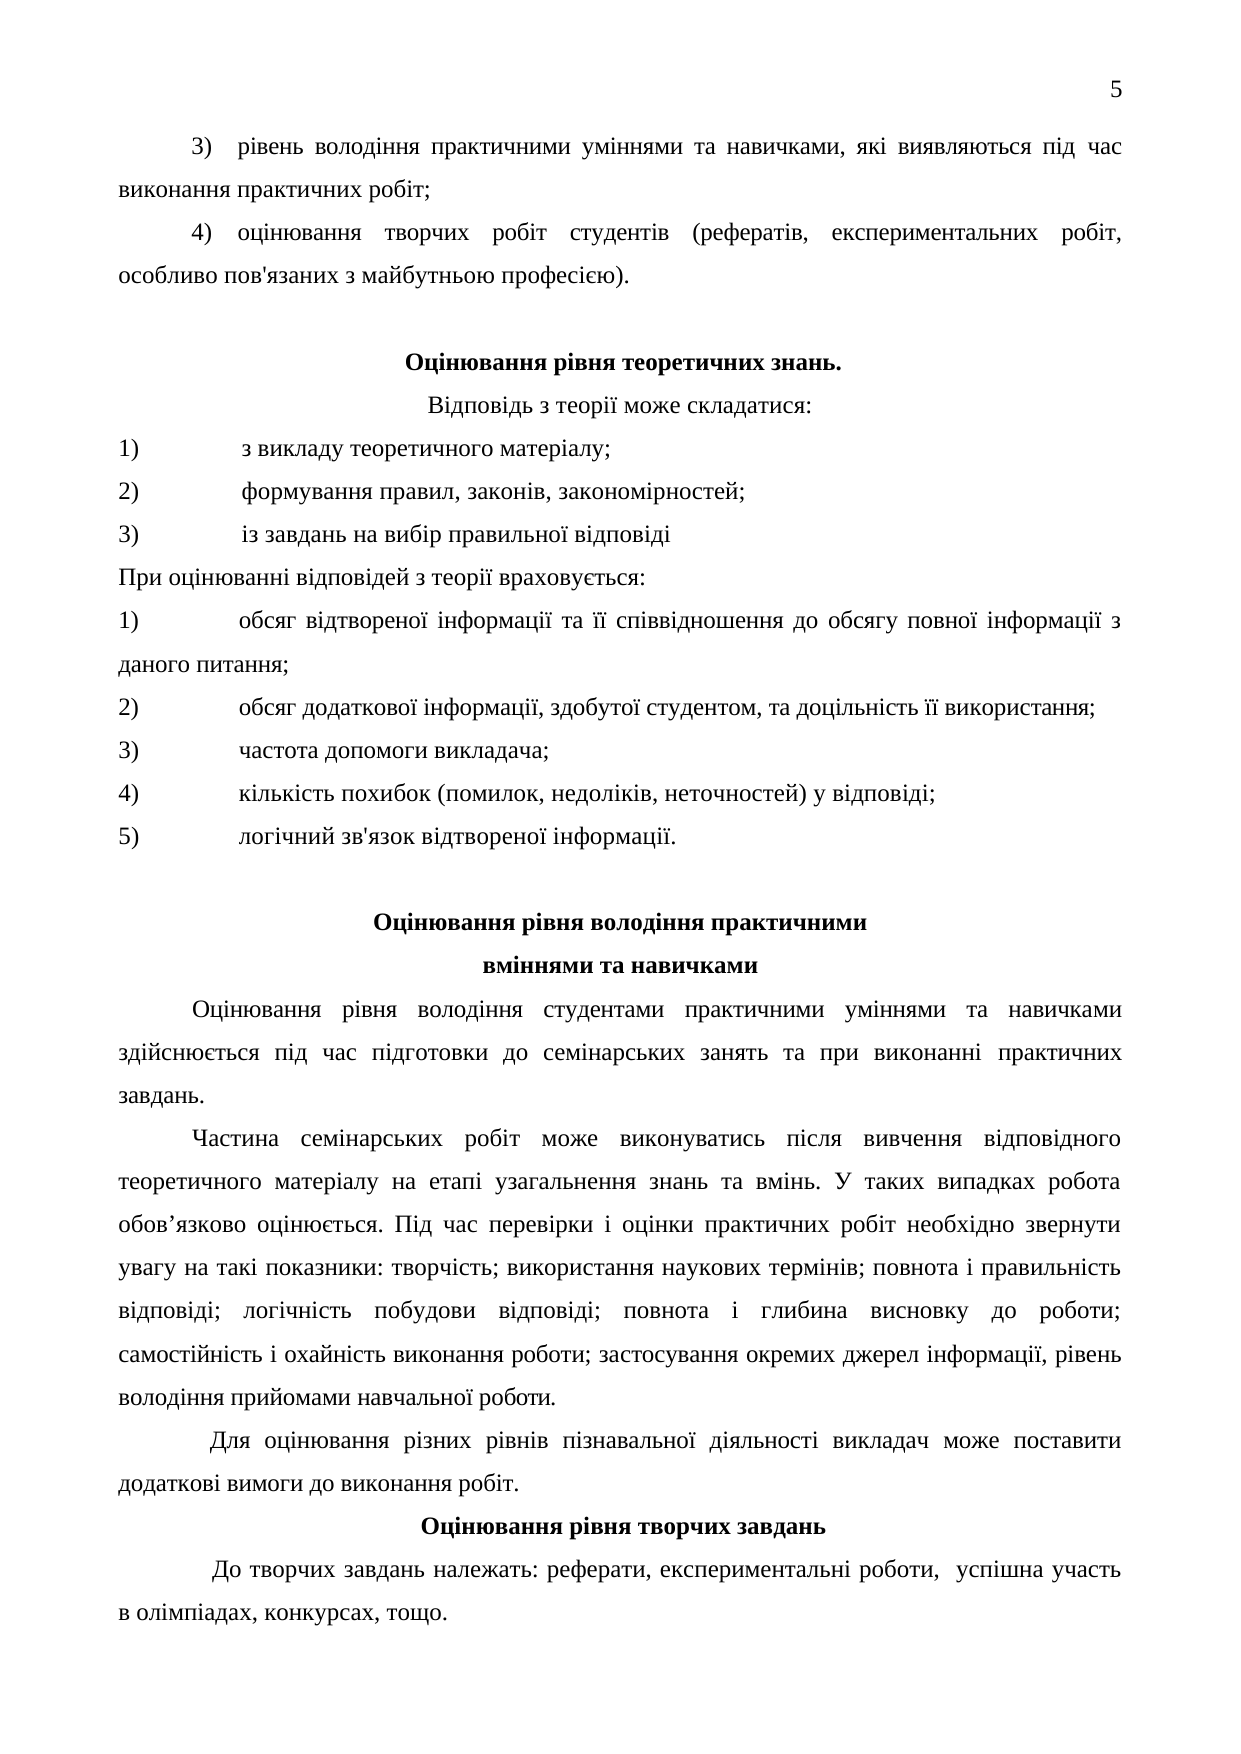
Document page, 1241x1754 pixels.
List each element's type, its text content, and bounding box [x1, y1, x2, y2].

text Оцінювання рівня володіння практичними [118, 907, 1122, 936]
list із завдань на вибір правильної відповіді [118, 519, 1122, 548]
list логічний зв'язок відтвореної інформації. [118, 821, 1122, 850]
text вміннями та навичками [118, 951, 1122, 979]
list обсяг відтвореної інформації та її співвідношення до обсягу повної інформації з даного питання; [118, 606, 1122, 677]
text Для оцінювання різних рівнів пізнавальної діяльності викладач може поставити додаткові вимоги до виконання робіт. [118, 1425, 1122, 1497]
list частота допомоги викладача; [118, 735, 1122, 764]
text До творчих завдань належать: реферати, експериментальні роботи, успішна участь в олімпіадах, конкурсах, тощо. [118, 1554, 1122, 1626]
list формування правил, законів, закономірностей; [118, 476, 1122, 505]
text Оцінювання рівня творчих завдань [118, 1511, 1122, 1540]
text Відповідь з теорії може складатися: [118, 390, 1122, 419]
list кількість похибок (помилок, недоліків, неточностей) у відповіді; [118, 778, 1122, 807]
list оцінювання творчих робіт студентів (рефератів, експериментальних робіт, особливо пов'язаних з майбутньою професією). [118, 217, 1122, 289]
text Оцінювання рівня теоретичних знань. [118, 347, 1122, 376]
list з викладу теоретичного матеріалу; [118, 433, 1122, 462]
list рівень володіння практичними уміннями та навичками, які виявляються під час виконання практичних робіт; [118, 131, 1122, 203]
text Частина семінарських робіт може виконуватись після вивчення відповідного теоретичного матеріалу на етапі узагальнення знань та вмінь. У таких випадках робота обов’язково оцінюється. Під час перевірки і оцінки практичних робіт необхідно звернути увагу на такі показники: творчість; використання наукових термінів; повнота і правильність відповіді; логічність побудови відповіді; повнота і глибина висновку до роботи; самостійність і охайність виконання роботи; застосування окремих джерел інформації, рівень володіння прийомами навчальної роботи. [118, 1123, 1122, 1411]
text Оцінювання рівня володіння студентами практичними уміннями та навичками здійснюється під час підготовки до семінарських занять та при виконанні практичних завдань. [118, 994, 1122, 1109]
text При оцінюванні відповідей з теорії враховується: [118, 562, 1122, 591]
list обсяг додаткової інформації, здобутої студентом, та доцільність її використання; [118, 692, 1122, 721]
